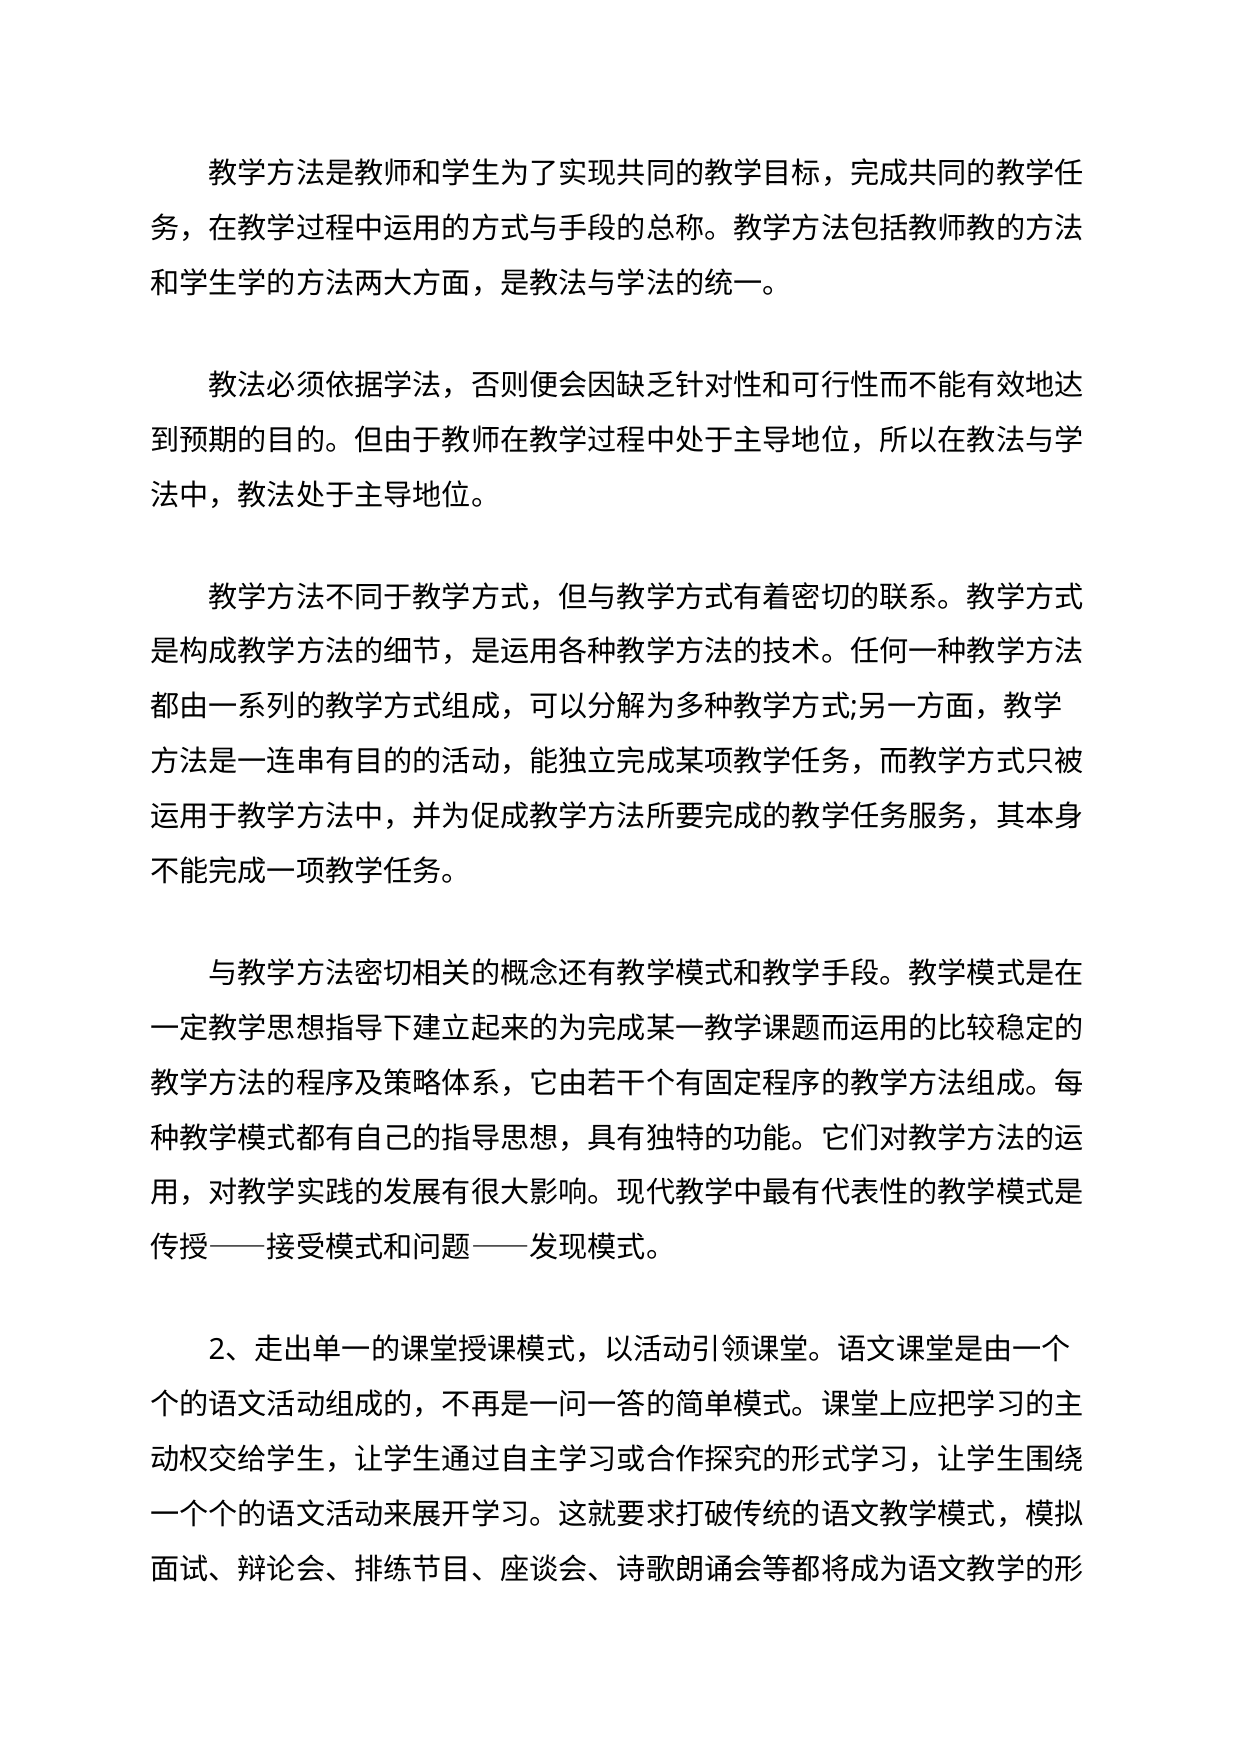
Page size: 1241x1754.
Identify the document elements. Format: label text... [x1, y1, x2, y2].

text 与教学方法密切相关的概念还有教学模式和教学手段。教学模式是在一定教学思想指导下建立起来的为完成某一教学课题而运用的比较稳定的教学方法的程序及策略体系，它由若干个有固定程序的教学方法组成。每种教学模式都有自己的指导思想，具有独特的功能。它们对教学方法的运用，对教学实践的发展有很大影响。现代教学中最有代表性的教学模式是传授——接受模式和问题——发现模式。 [150, 949, 1090, 1266]
text 教学方法是教师和学生为了实现共同的教学目标，完成共同的教学任务，在教学过程中运用的方式与手段的总称。教学方法包括教师教的方法和学生学的方法两大方面，是教法与学法的统一。 [150, 150, 1090, 302]
text 教法必须依据学法，否则便会因缺乏针对性和可行性而不能有效地达到预期的目的。但由于教师在教学过程中处于主导地位，所以在教法与学法中，教法处于主导地位。 [150, 362, 1090, 514]
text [150, 1326, 1090, 1588]
text 教学方法不同于教学方式，但与教学方式有着密切的联系。教学方式是构成教学方法的细节，是运用各种教学方法的技术。任何一种教学方法都由一系列的教学方式组成，可以分解为多种教学方式;另一方面，教学方法是一连串有目的的活动，能独立完成某项教学任务，而教学方式只被运用于教学方法中，并为促成教学方法所要完成的教学任务服务，其本身不能完成一项教学任务。 [150, 573, 1090, 890]
